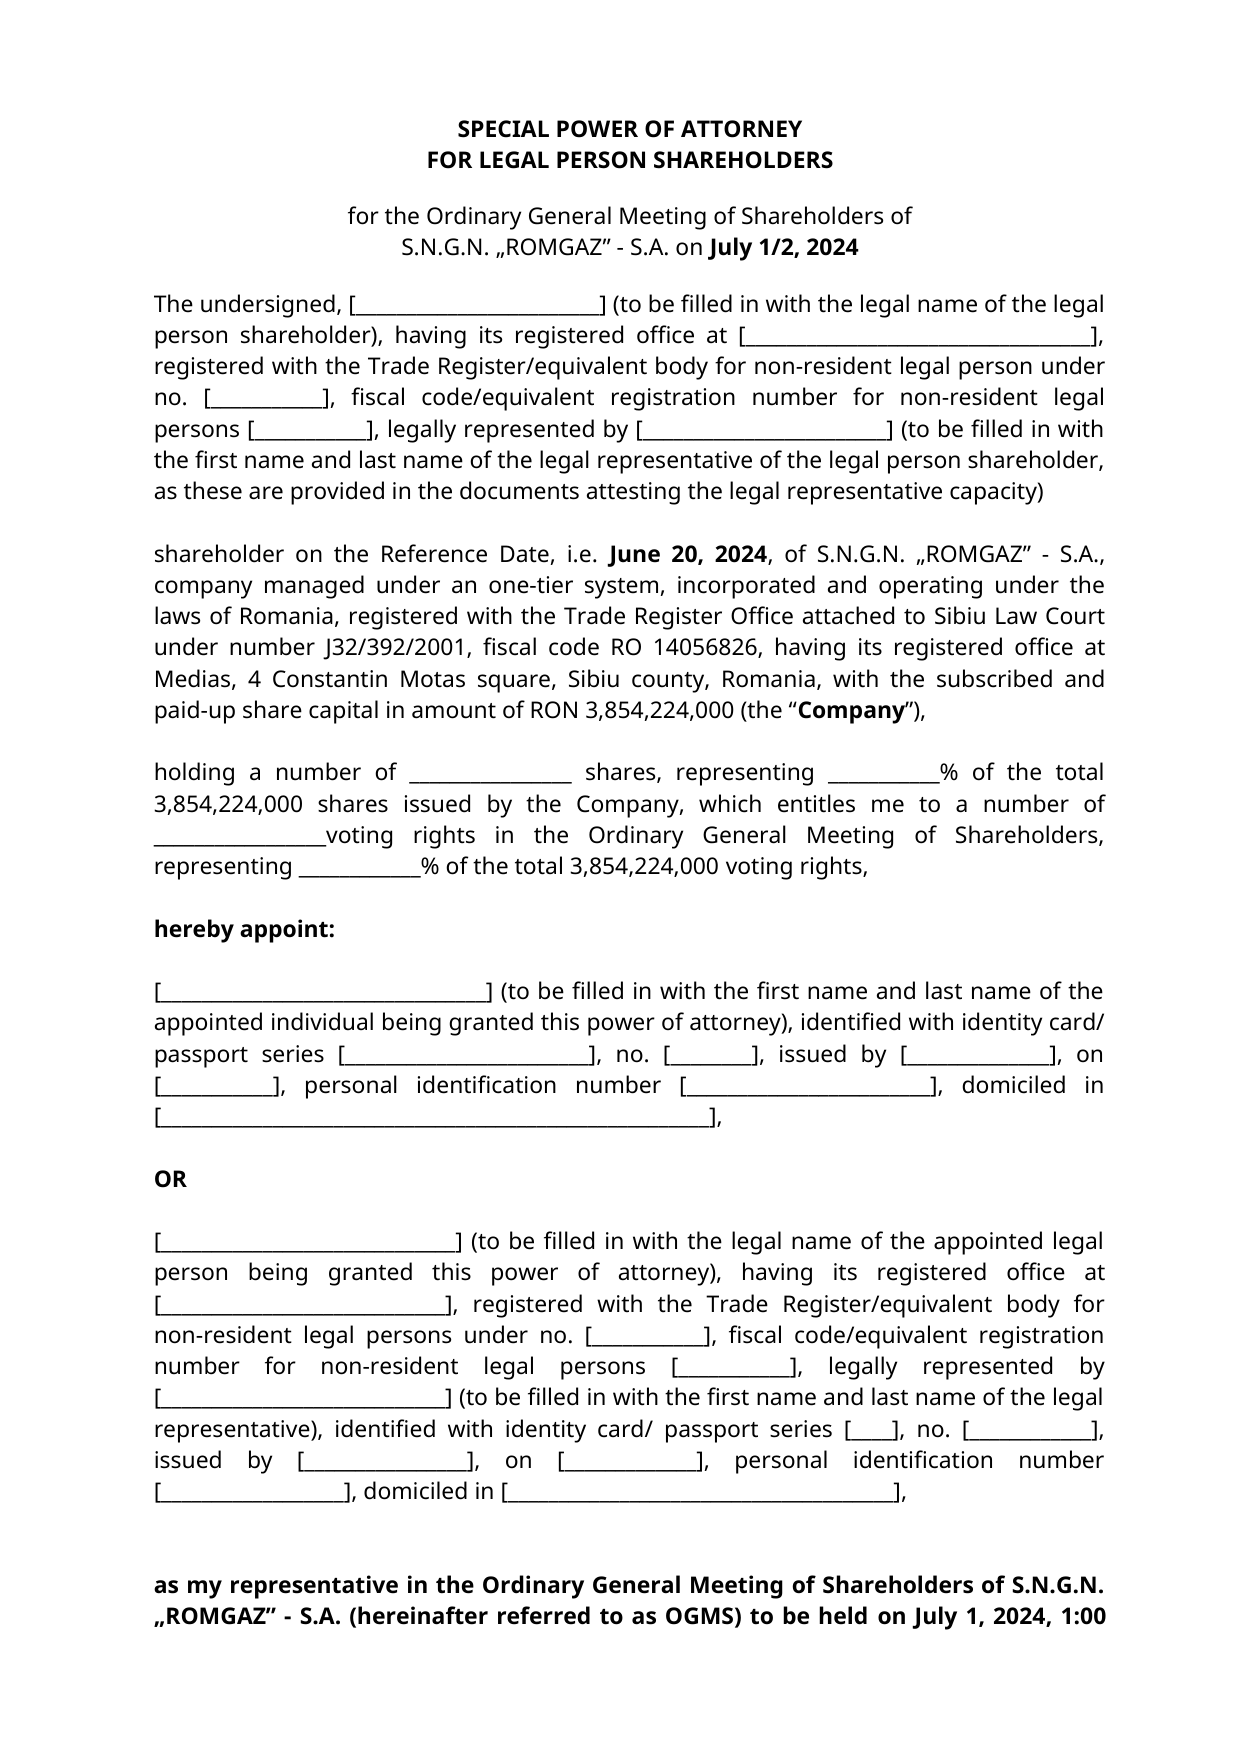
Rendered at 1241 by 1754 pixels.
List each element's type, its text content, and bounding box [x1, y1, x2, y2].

text shareholder on the Reference Date, i.e. June 20, 2024, of S.N.G.N. „ROMGAZ” - S.A., company managed under an one-tier system, incorporated and operating under the laws of Romania, registered with the Trade Register Office attached to Sibiu Law Court under number J32/392/2001, fiscal code RO 14056826, having its registered office at Medias, 4 Constantin Motas square, Sibiu county, Romania, with the subscribed and paid-up share capital in amount of RON 3,854,224,000 (the “Company”), [153, 537, 1106, 725]
text for the Ordinary General Meeting of Shareholders of [153, 200, 1106, 231]
text [_____________________________] (to be filled in with the legal name of the appointed legal person being granted this power of attorney), having its registered office at [____________________________], registered with the Trade Register/equivalent body for non-resident legal persons under no. [___________], fiscal code/equivalent registration number for non-resident legal persons [___________], legally represented by [____________________________] (to be filled in with the first name and last name of the legal representative), identified with identity card/ passport series [____], no. [____________], issued by [________________], on [_____________], personal identification number [__________________], domiciled in [______________________________________], [153, 1225, 1106, 1506]
text The undersigned, [________________________] (to be filled in with the legal name of the legal person shareholder), having its registered office at [__________________________________], registered with the Trade Register/equivalent body for non-resident legal person under no. [___________], fiscal code/equivalent registration number for non-resident legal persons [___________], legally represented by [________________________] (to be filled in with the first name and last name of the legal representative of the legal person shareholder, as these are provided in the documents attesting the legal representative capacity) [153, 287, 1106, 506]
text hereby appoint: [153, 912, 1106, 944]
text OR [153, 1162, 1106, 1194]
text FOR LEGAL PERSON SHAREHOLDERS [153, 144, 1106, 175]
text SPECIAL POWER OF ATTORNEY [153, 112, 1106, 144]
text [153, 1569, 1106, 1631]
text S.N.G.N. „ROMGAZ” - S.A. on July 1/2, 2024 [153, 231, 1106, 262]
text [________________________________] (to be filled in with the first name and last name of the appointed individual being granted this power of attorney), identified with identity card/ passport series [________________________], no. [________], issued by [______________], on [___________], personal identification number [________________________], domiciled in [______________________________________________________], [153, 975, 1106, 1131]
text holding a number of ________________ shares, representing ___________% of the total 3,854,224,000 shares issued by the Company, which entitles me to a number of _________________voting rights in the Ordinary General Meeting of Shareholders, representing ____________% of the total 3,854,224,000 voting rights, [153, 756, 1106, 881]
